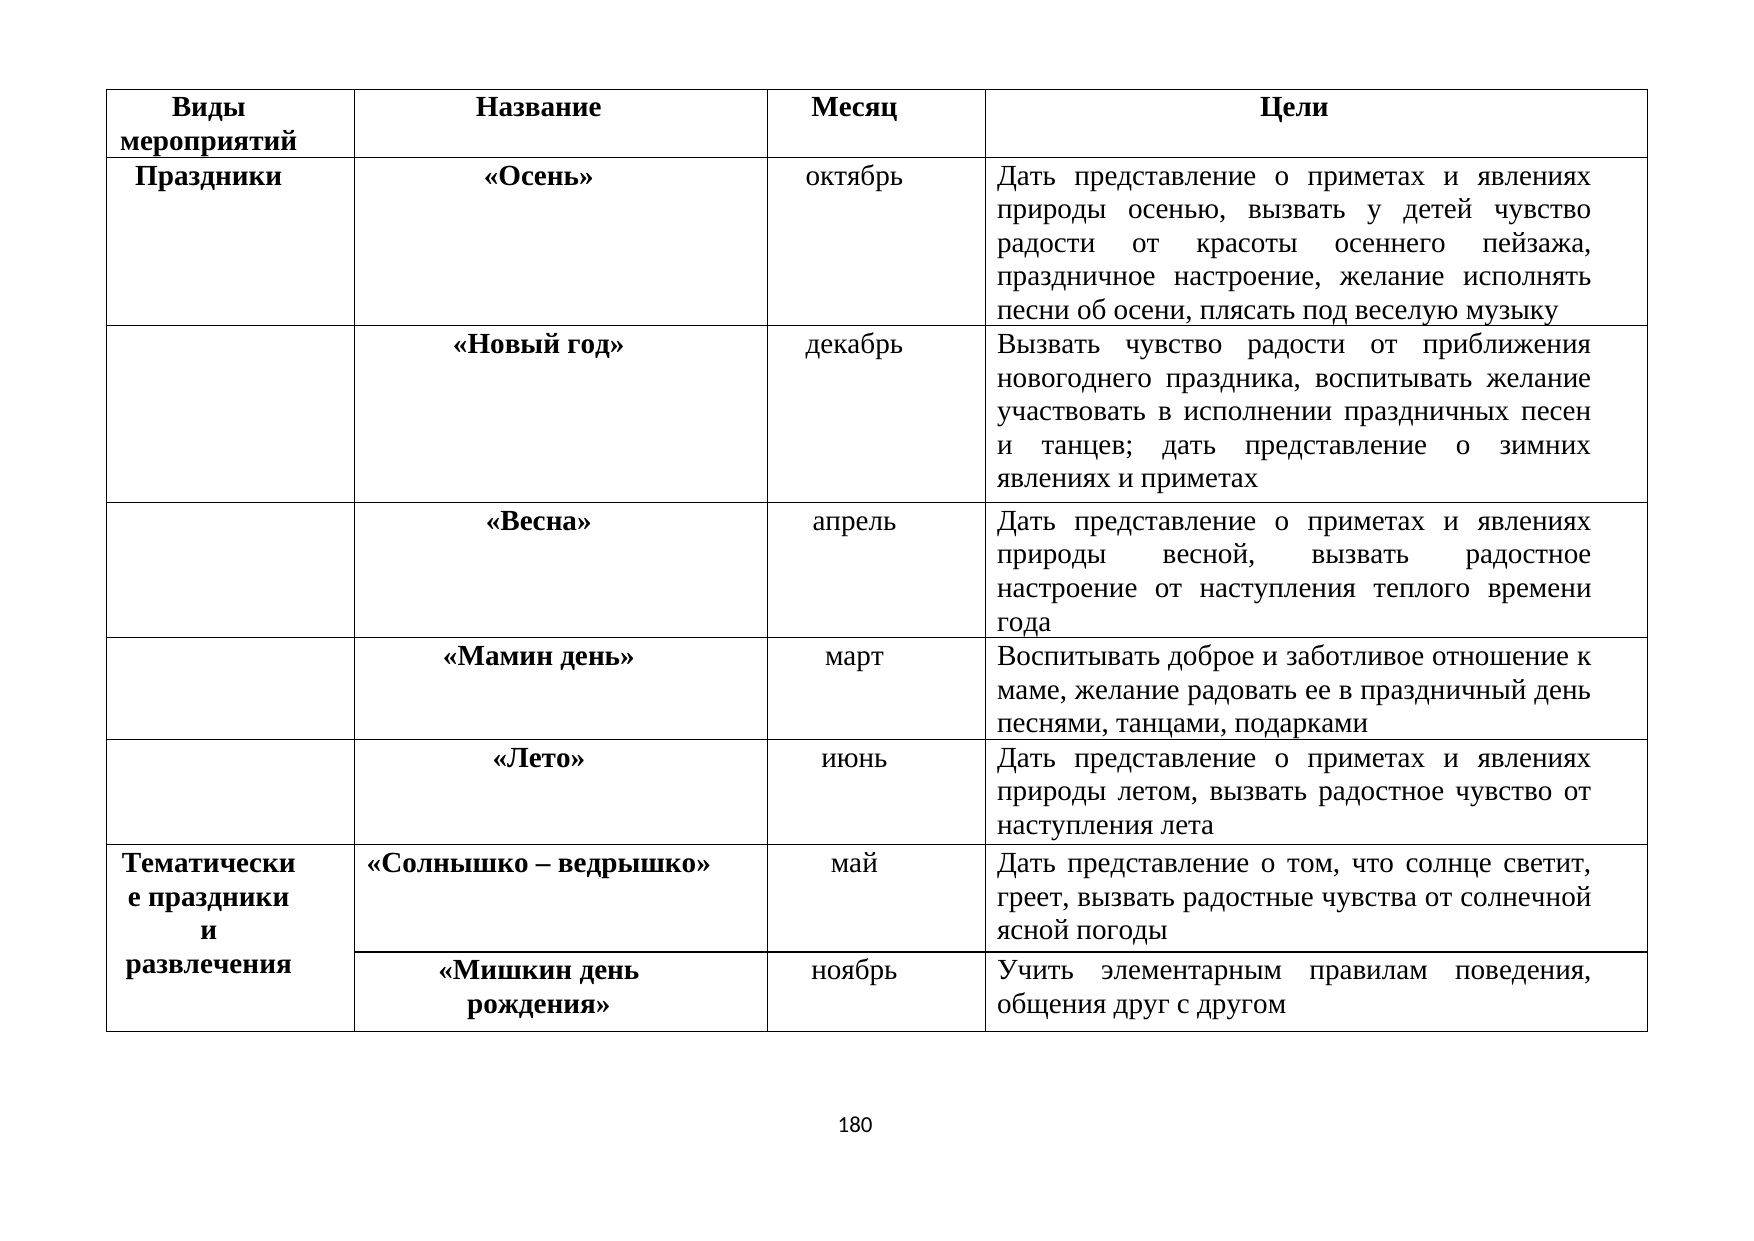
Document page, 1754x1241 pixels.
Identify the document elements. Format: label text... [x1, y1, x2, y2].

table_header Название [355, 90, 767, 157]
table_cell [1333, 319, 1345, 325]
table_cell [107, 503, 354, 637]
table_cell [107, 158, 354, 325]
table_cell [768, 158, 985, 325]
table_header Виды мероприятий [107, 90, 354, 157]
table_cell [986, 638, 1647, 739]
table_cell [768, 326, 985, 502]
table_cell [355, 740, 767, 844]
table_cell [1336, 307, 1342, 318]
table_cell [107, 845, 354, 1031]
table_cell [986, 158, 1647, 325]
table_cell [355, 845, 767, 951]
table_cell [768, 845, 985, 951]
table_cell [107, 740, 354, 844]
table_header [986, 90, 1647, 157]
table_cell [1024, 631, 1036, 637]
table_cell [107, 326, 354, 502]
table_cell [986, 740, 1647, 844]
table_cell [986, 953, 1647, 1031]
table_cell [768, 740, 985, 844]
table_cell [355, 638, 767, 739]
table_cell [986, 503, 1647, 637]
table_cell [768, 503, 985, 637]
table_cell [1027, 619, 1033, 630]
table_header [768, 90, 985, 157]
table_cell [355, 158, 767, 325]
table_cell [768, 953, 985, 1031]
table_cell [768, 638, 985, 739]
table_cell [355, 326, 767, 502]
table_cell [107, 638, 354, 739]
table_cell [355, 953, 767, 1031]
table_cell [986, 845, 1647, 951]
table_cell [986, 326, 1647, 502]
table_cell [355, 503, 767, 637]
